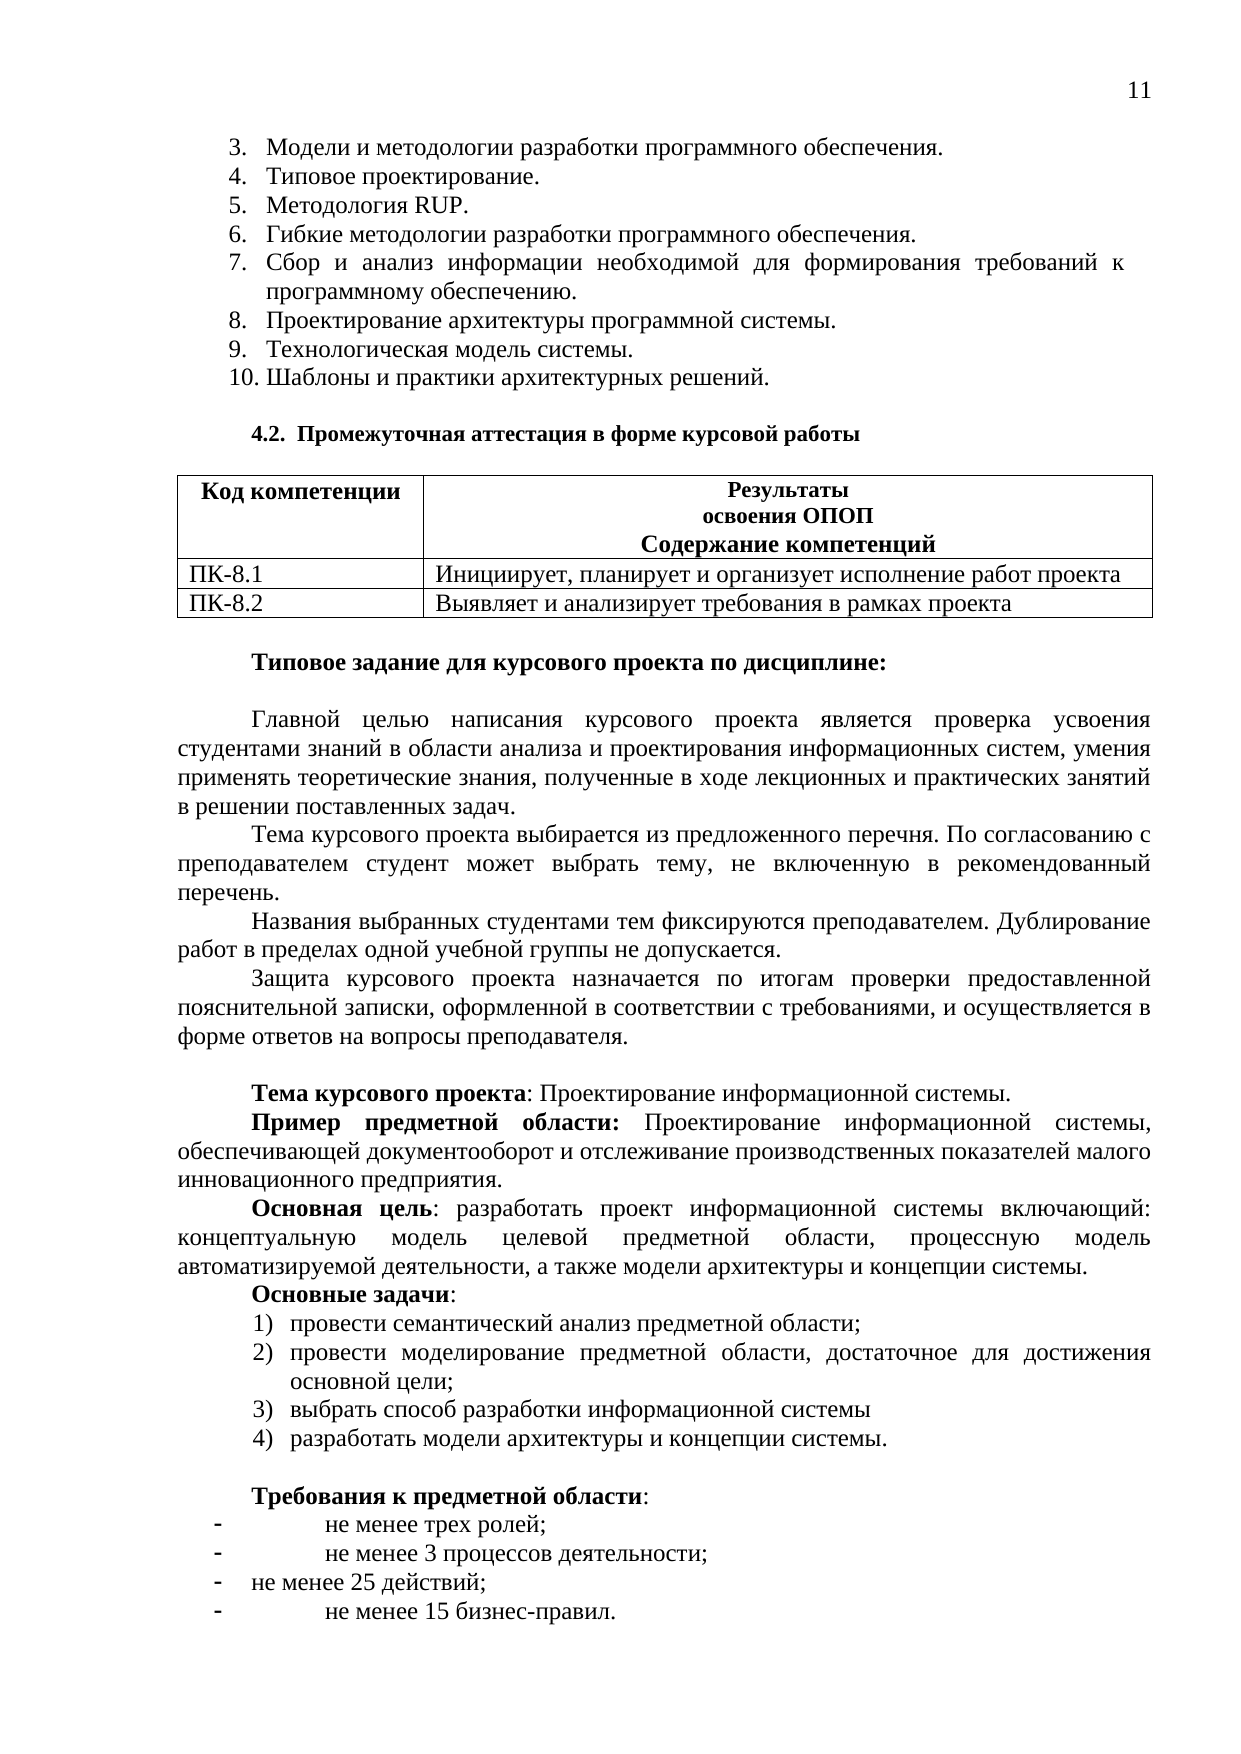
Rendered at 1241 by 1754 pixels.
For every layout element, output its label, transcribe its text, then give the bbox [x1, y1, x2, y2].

list не менее 3 процессов деятельности; [213, 1538, 1152, 1567]
table_header Код компетенции [178, 476, 423, 558]
table_cell Инициирует, планирует и организует исполнение работ проекта [424, 559, 1152, 587]
list Методология RUP. [228, 190, 1125, 219]
text Требования к предметной области: [177, 1481, 1152, 1509]
text Основная цель: разработать проект информационной системы включающий: концептуальную модель целевой предметной области, процессную модель автоматизируемой деятельности, а также модели архитектуры и концепции системы. [177, 1193, 1152, 1279]
list Сбор и анализ информации необходимой для формирования требований к программному обеспечению. [228, 247, 1125, 305]
list не менее 15 бизнес-правил. [213, 1596, 1152, 1624]
table_cell ПК-8.1 [178, 559, 423, 587]
text Пример предметной области: Проектирование информационной системы, обеспечивающей документооборот и отслеживание производственных показателей малого инновационного предприятия. [177, 1107, 1152, 1193]
list провести семантический анализ предметной области; [252, 1308, 1152, 1337]
list Типовое проектирование. [228, 161, 1125, 190]
list не менее 25 действий; [213, 1567, 1152, 1596]
text Названия выбранных студентами тем фиксируются преподавателем. Дублирование работ в пределах одной учебной группы не допускается. [177, 906, 1152, 963]
list выбрать способ разработки информационной системы [252, 1394, 1152, 1423]
list Гибкие методологии разработки программного обеспечения. [228, 219, 1125, 247]
text Основные задачи: [177, 1279, 1152, 1308]
list провести моделирование предметной области, достаточное для достижения основной цели; [252, 1337, 1152, 1394]
list Проектирование архитектуры программной системы. [228, 305, 1125, 334]
list Технологическая модель системы. [228, 334, 1125, 362]
list Модели и методологии разработки программного обеспечения. [228, 132, 1125, 161]
table_cell Выявляет и анализирует требования в рамках проекта [424, 589, 1152, 617]
text Тема курсового проекта: Проектирование информационной системы. [177, 1078, 1152, 1107]
text Защита курсового проекта назначается по итогам проверки предоставленной пояснительной записки, оформленной в соответствии с требованиями, и осуществляется в форме ответов на вопросы преподавателя. [177, 963, 1152, 1049]
list разработать модели архитектуры и концепции системы. [252, 1423, 1152, 1452]
text Главной целью написания курсового проекта является проверка усвоения студентами знаний в области анализа и проектирования информационных систем, умения применять теоретические знания, полученные в ходе лекционных и практических занятий в решении поставленных задач. [177, 704, 1152, 819]
table_header Результаты освоения ОПОП Содержание компетенций [424, 476, 1152, 558]
table_cell ПК-8.2 [178, 589, 423, 617]
text 4.2. Промежуточная аттестация в форме курсовой работы [177, 420, 1152, 446]
list не менее трех ролей; [213, 1509, 1152, 1538]
list Шаблоны и практики архитектурных решений. [228, 362, 1125, 391]
text Типовое задание для курсового проекта по дисциплине: [177, 647, 1152, 676]
text Тема курсового проекта выбирается из предложенного перечня. По согласованию с преподавателем студент может выбрать тему, не включенную в рекомендованный перечень. [177, 819, 1152, 906]
